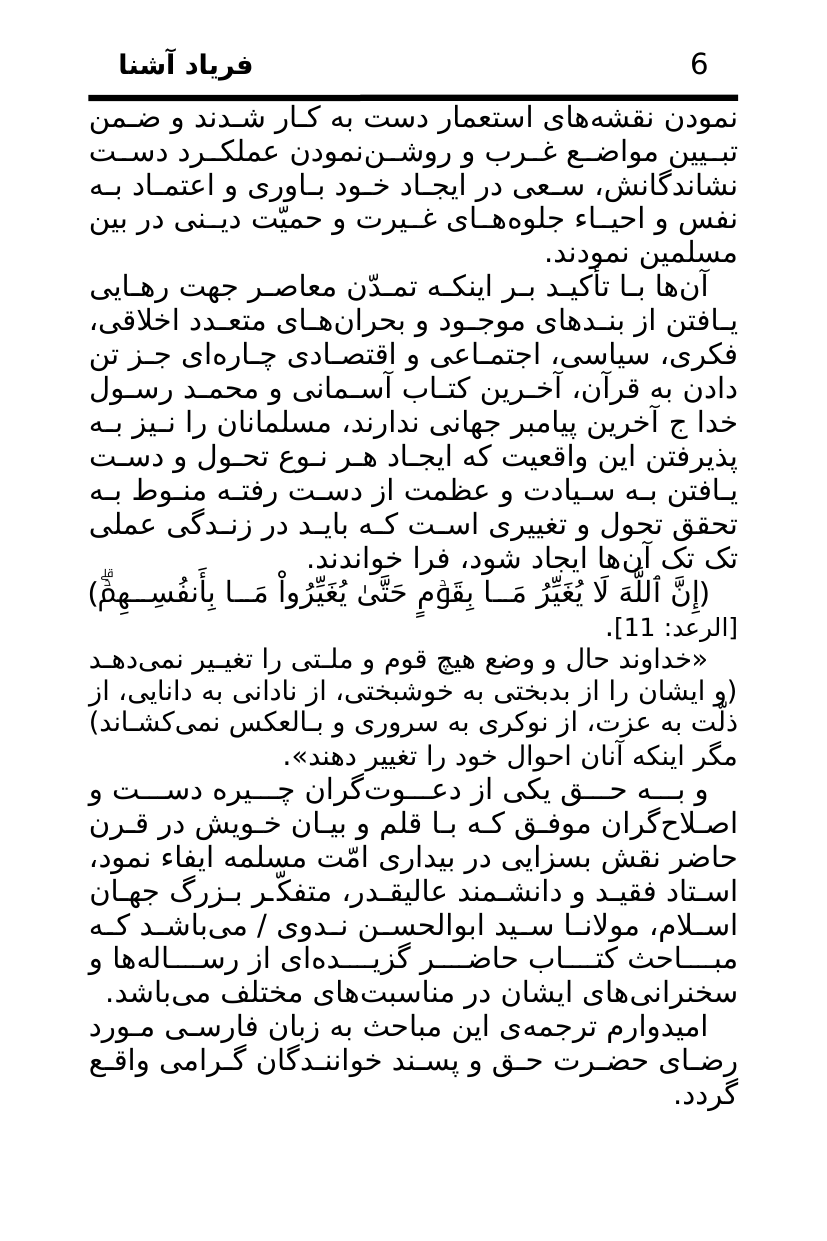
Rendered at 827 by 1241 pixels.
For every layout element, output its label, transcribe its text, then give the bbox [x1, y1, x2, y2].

text آن‌ها با تأکید بر اینکه تمدّن معاصر جهت رهایی یافتن از بندهای موجود و بحران‌های متعدد اخلاقی، فکری، سیاسی، اجتماعی و اقتصادی چاره‌ای جز تن دادن به قرآن، آخرین کتاب آسمانی و محمد رسول خدا ج آخرین پیامبر جهانی ندارند، مسلمانان را نیز به پذیرفتن این واقعیت که ایجاد هر نوع تحول و دست یافتن به سیادت و عظمت از دست رفته منوط به تحقق تحول و تغییری است که باید در زندگی عملی تک تک آن‌ها ایجاد شود، فرا خواندند. [89, 270, 738, 575]
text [89, 100, 738, 270]
text «خداوند حال و وضع هیچ قوم و ملتی را تغییر نمی‌دهد (و ایشان را از بدبختی به خوشبختی، از نادانی به دانایی، از ذلّت به عزت، از نوکری به سروری و بالعکس نمی‌کشاند) مگر اینکه آنان احوال خود را تغییر دهند». [89, 643, 738, 772]
text ﴿إِنَّ ٱللَّهَ لَا يُغَيِّرُ مَا بِقَوۡمٍ حَتَّىٰ يُغَيِّرُواْ مَا بِأَنفُسِهِمۡۗ﴾ [الرعد: 11]. [89, 575, 738, 643]
text امیدوارم ترجمه‌ی این مباحث به زبان فارسی مورد رضای حضرت حق و پسند خوانندگان گرامی واقع گردد. [89, 1010, 738, 1112]
text و به حق یکی از دعوت‌گران چیره دست و اصلاح‌گران موفق که با قلم و بیان خویش در قرن حاضر نقش بسزایی در بیداری امّت مسلمه ایفاء نمود، استاد فقید و دانشمند عالیقدر، متفکّر بزرگ جهان اسلام، مولانا سید ابوالحسن ندوی / می‌باشد که مباحث کتاب حاضر گزیده‌ای از رساله‌ها و سخنرانی‌های ایشان در مناسبت‌های مختلف می‌باشد. [89, 772, 738, 1010]
